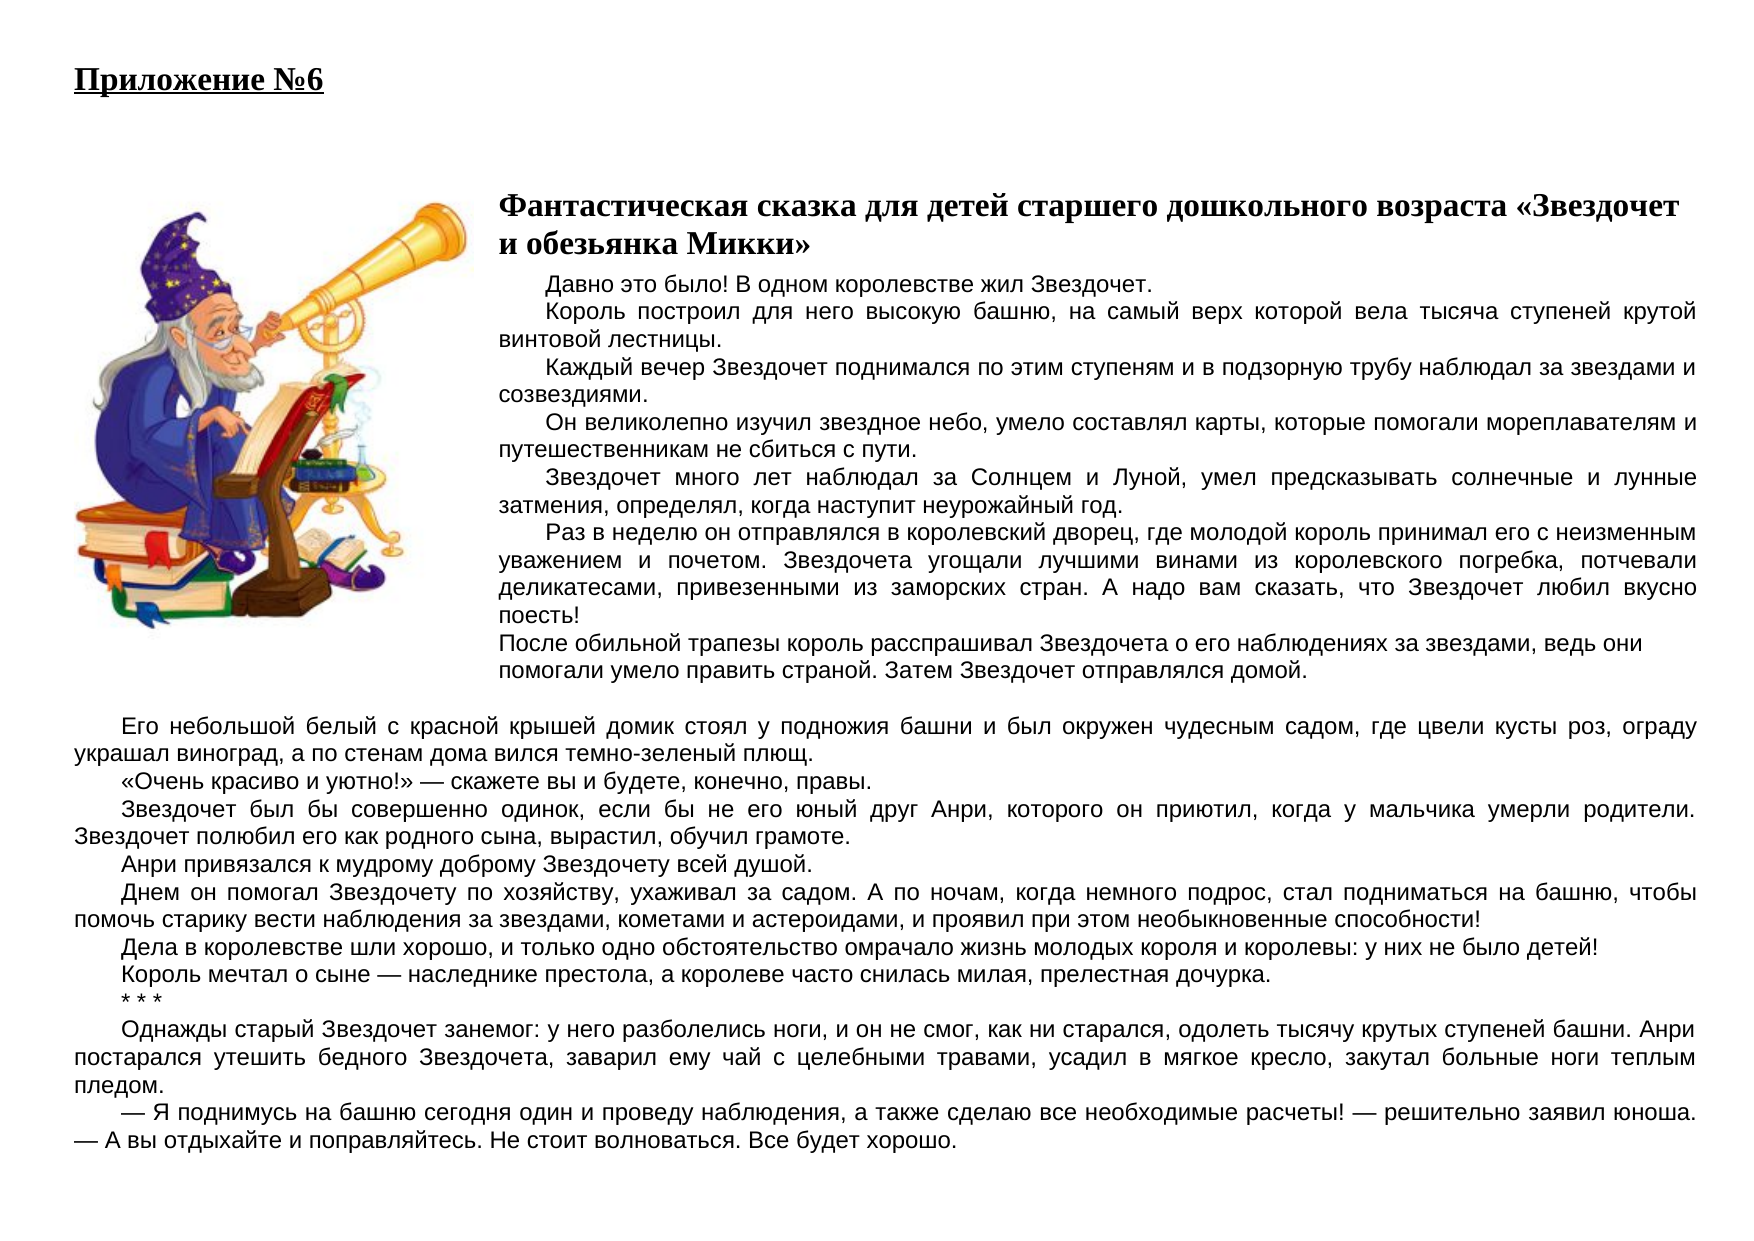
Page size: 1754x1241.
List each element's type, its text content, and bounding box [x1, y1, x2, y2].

text Дела в королевстве шли хорошо, и только одно обстоятельство омрачало жизнь молодых короля и королевы: у них не было детей! [74, 933, 1698, 960]
text Звездочет был бы совершенно одинок, если бы не его юный друг Анри, которого он приютил, когда у мальчика умерли родители. Звездочет полюбил его как родного сына, вырастил, обучил грамоте. [74, 794, 1698, 850]
text — Я поднимусь на башню сегодня один и проведу наблюдения, а также сделаю все необходимые расчеты! — решительно заявил юноша. — А вы отдыхайте и поправляйтесь. Не стоит волноваться. Все будет хорошо. [74, 1098, 1698, 1153]
text «Очень красиво и уютно!» — скажете вы и будете, конечно, правы. [74, 767, 1698, 794]
table_header [63, 178, 487, 712]
text * * * [74, 988, 1698, 1015]
text Король мечтал о сыне — наследнике престола, а королеве часто снилась милая, прелестная дочурка. [74, 960, 1698, 988]
text Однажды старый Звездочет занемог: у него разболелись ноги, и он не смог, как ни старался, одолеть тысячу крутых ступеней башни. Анри постарался утешить бедного Звездочета, заварил ему чай с целебными травами, усадил в мягкое кресло, закутал больные ноги теплым пледом. [74, 1015, 1698, 1098]
text Анри привязался к мудрому доброму Звездочету всей душой. [74, 850, 1698, 877]
picture [73, 177, 474, 643]
text Его небольшой белый с красной крышей домик стоял у подножия башни и был окружен чудесным садом, где цвели кусты роз, ограду украшал виноград, а по стенам дома вился темно-зеленый плющ. [74, 712, 1698, 767]
text Днем он помогал Звездочету по хозяйству, ухаживал за садом. А по ночам, когда немного подрос, стал подниматься на башню, чтобы помочь старику вести наблюдения за звездами, кометами и астероидами, и проявил при этом необыкновенные способности! [74, 877, 1698, 933]
table_header Фантастическая сказка для детей старшего дошкольного возраста «Звездочет и обезьянка Микки» Давно это было! В одном королевстве жил Звездочет. Король построил для него высокую башню, на самый верх которой вела тысяча ступеней крутой винтовой лестницы. Каждый вечер Звездочет поднимался по этим ступеням и в подзорную трубу наблюдал за звездами и созвездиями. Он великолепно изучил звездное небо, умело составлял карты, которые помогали мореплавателям и путешественникам не сбиться с пути. Звездочет много лет наблюдал за Солнцем и Луной, умел предсказывать солнечные и лунные затмения, определял, когда наступит неурожайный год. Раз в неделю он отправлялся в королевский дворец, где молодой король принимал его с неизменным уважением и почетом. Звездочета угощали лучшими винами из королевского погребка, потчевали деликатесами, привезенными из заморских стран. А надо вам сказать, что Звездочет любил вкусно поесть! После обильной трапезы король расспрашивал Звездочета о его наблюдениях за звездами, ведь они помогали умело править страной. Затем Звездочет отправлялся домой. [487, 178, 1709, 712]
text Приложение №6 [74, 59, 1698, 97]
